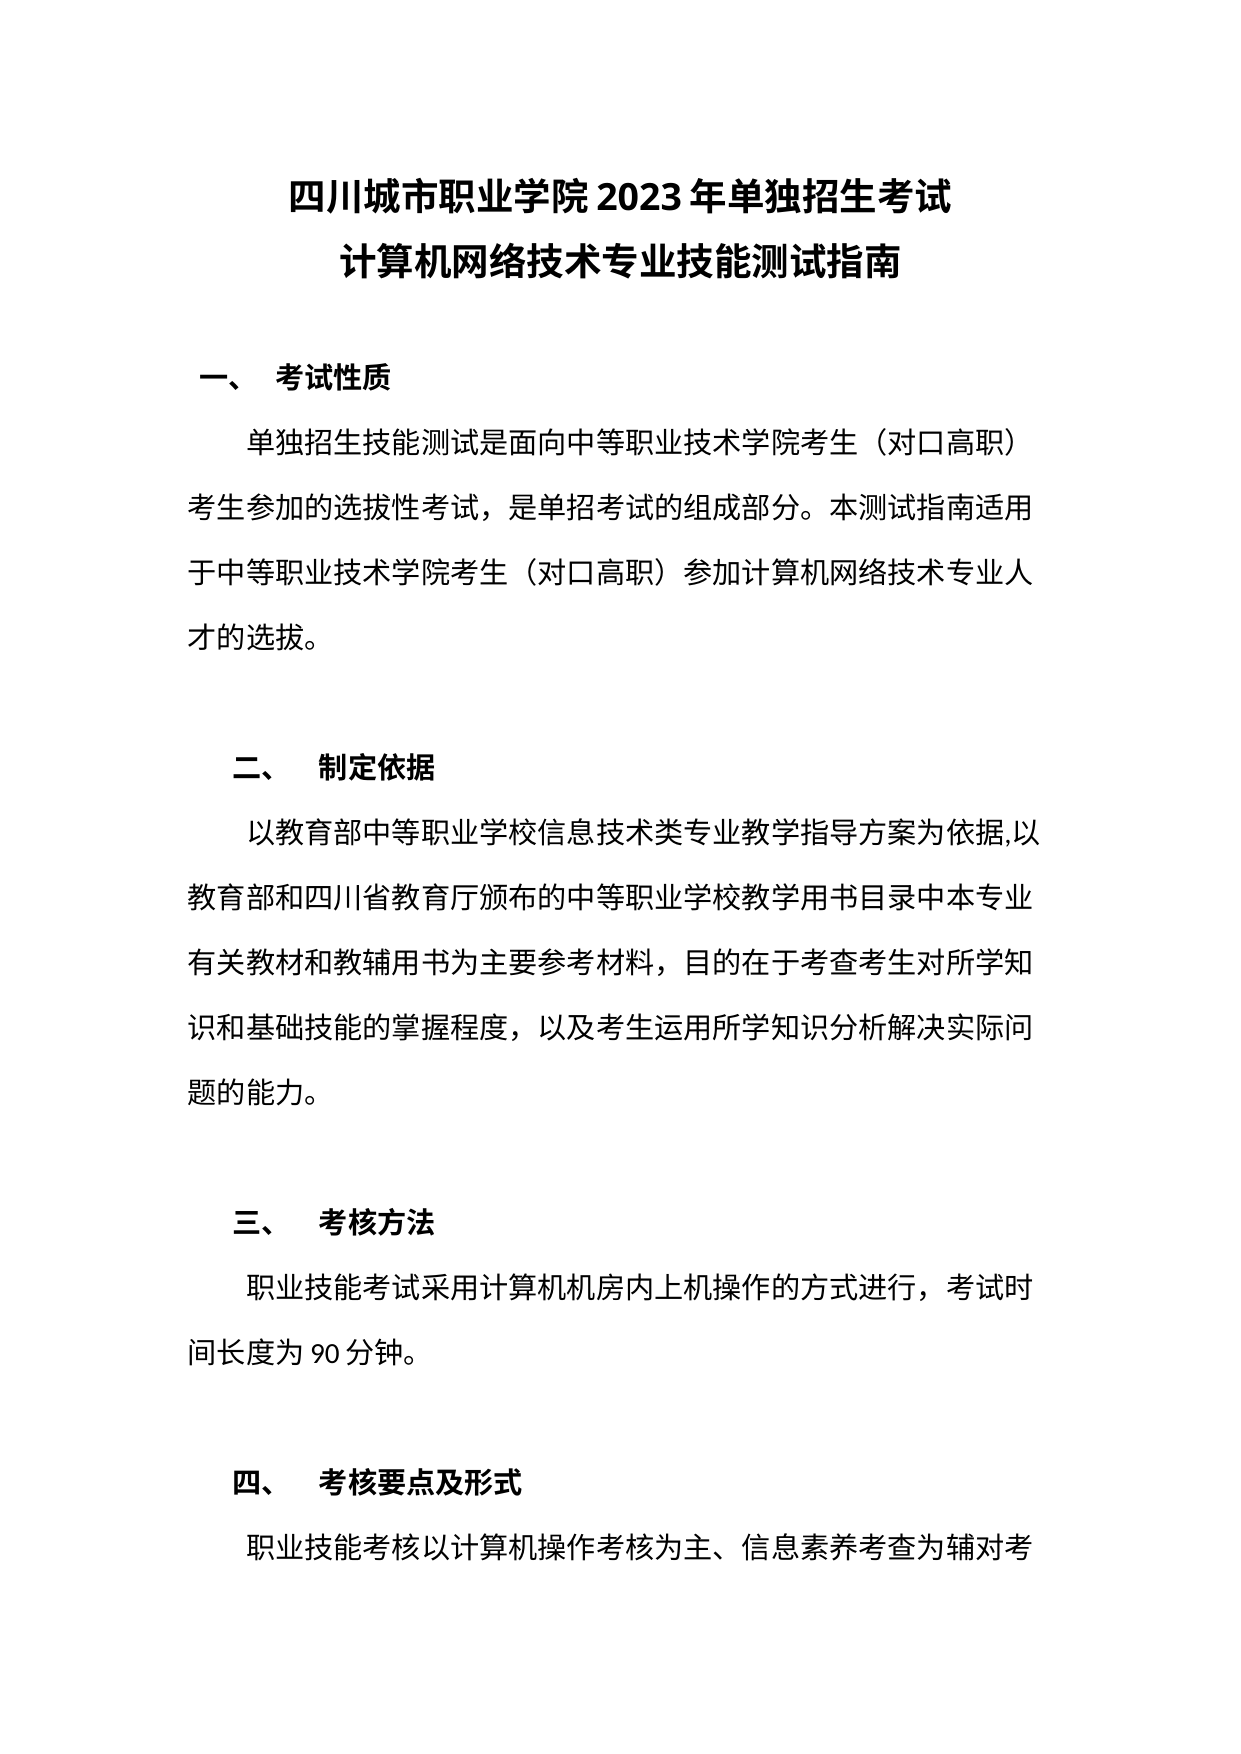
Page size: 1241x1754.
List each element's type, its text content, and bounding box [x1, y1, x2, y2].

list 制定依据 [232, 733, 1053, 798]
text 职业技能考试采用计算机机房内上机操作的方式进行，考试时间长度为90分钟。 [187, 1253, 1053, 1383]
text 四川城市职业学院2023年单独招生考试 [187, 162, 1053, 227]
text 单独招生技能测试是面向中等职业技术学院考生（对口高职）考生参加的选拔性考试，是单招考试的组成部分。本测试指南适用于中等职业技术学院考生（对口高职）参加计算机网络技术专业人才的选拔。 [187, 408, 1053, 668]
list 考试性质 [187, 343, 1053, 408]
list 考核方法 [232, 1188, 1053, 1253]
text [187, 1513, 1053, 1578]
list 考核要点及形式 [232, 1448, 1053, 1513]
text 以教育部中等职业学校信息技术类专业教学指导方案为依据,以教育部和四川省教育厅颁布的中等职业学校教学用书目录中本专业有关教材和教辅用书为主要参考材料，目的在于考查考生对所学知识和基础技能的掌握程度，以及考生运用所学知识分析解决实际问题的能力。 [187, 798, 1053, 1123]
text 计算机网络技术专业技能测试指南 [187, 227, 1053, 292]
